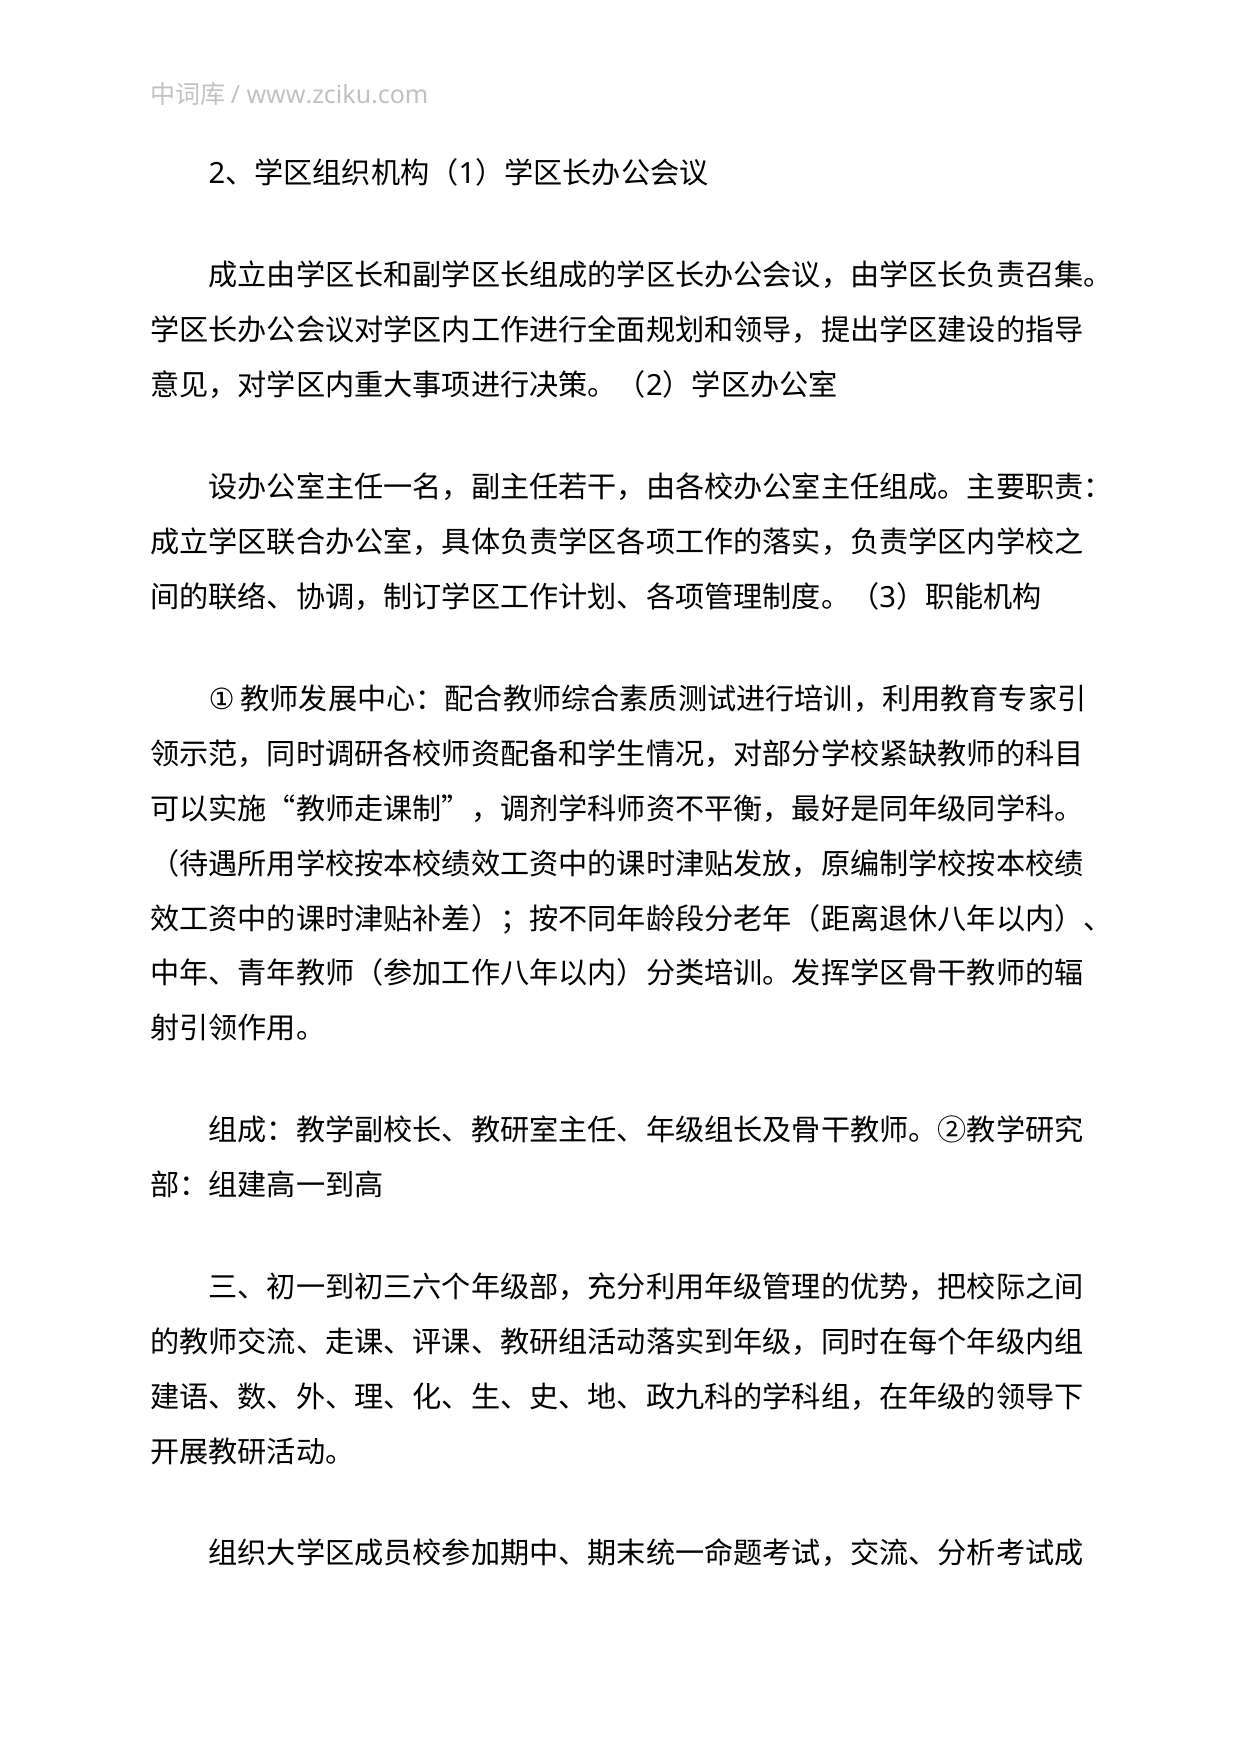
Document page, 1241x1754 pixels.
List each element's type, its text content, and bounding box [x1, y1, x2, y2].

text 组成：教学副校长、教研室主任、年级组长及骨干教师。②教学研究部：组建高一到高 [150, 1107, 1090, 1204]
text ①教师发展中心：配合教师综合素质测试进行培训，利用教育专家引领示范，同时调研各校师资配备和学生情况，对部分学校紧缺教师的科目可以实施“教师走课制”，调剂学科师资不平衡，最好是同年级同学科。（待遇所用学校按本校绩效工资中的课时津贴发放，原编制学校按本校绩效工资中的课时津贴补差）；按不同年龄段分老年（距离退休八年以内）、中年、青年教师（参加工作八年以内）分类培训。发挥学区骨干教师的辐射引领作用。 [150, 676, 1090, 1047]
text 设办公室主任一名，副主任若干，由各校办公室主任组成。主要职责：成立学区联合办公室，具体负责学区各项工作的落实，负责学区内学校之间的联络、协调，制订学区工作计划、各项管理制度。（3）职能机构 [150, 464, 1090, 616]
text 2、学区组织机构（1）学区长办公会议 [150, 150, 1090, 192]
text 三、初一到初三六个年级部，充分利用年级管理的优势，把校际之间的教师交流、走课、评课、教研组活动落实到年级，同时在每个年级内组建语、数、外、理、化、生、史、地、政九科的学科组，在年级的领导下开展教研活动。 [150, 1263, 1090, 1470]
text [150, 1530, 1090, 1572]
text 成立由学区长和副学区长组成的学区长办公会议，由学区长负责召集。学区长办公会议对学区内工作进行全面规划和领导，提出学区建设的指导意见，对学区内重大事项进行决策。（2）学区办公室 [150, 252, 1090, 404]
